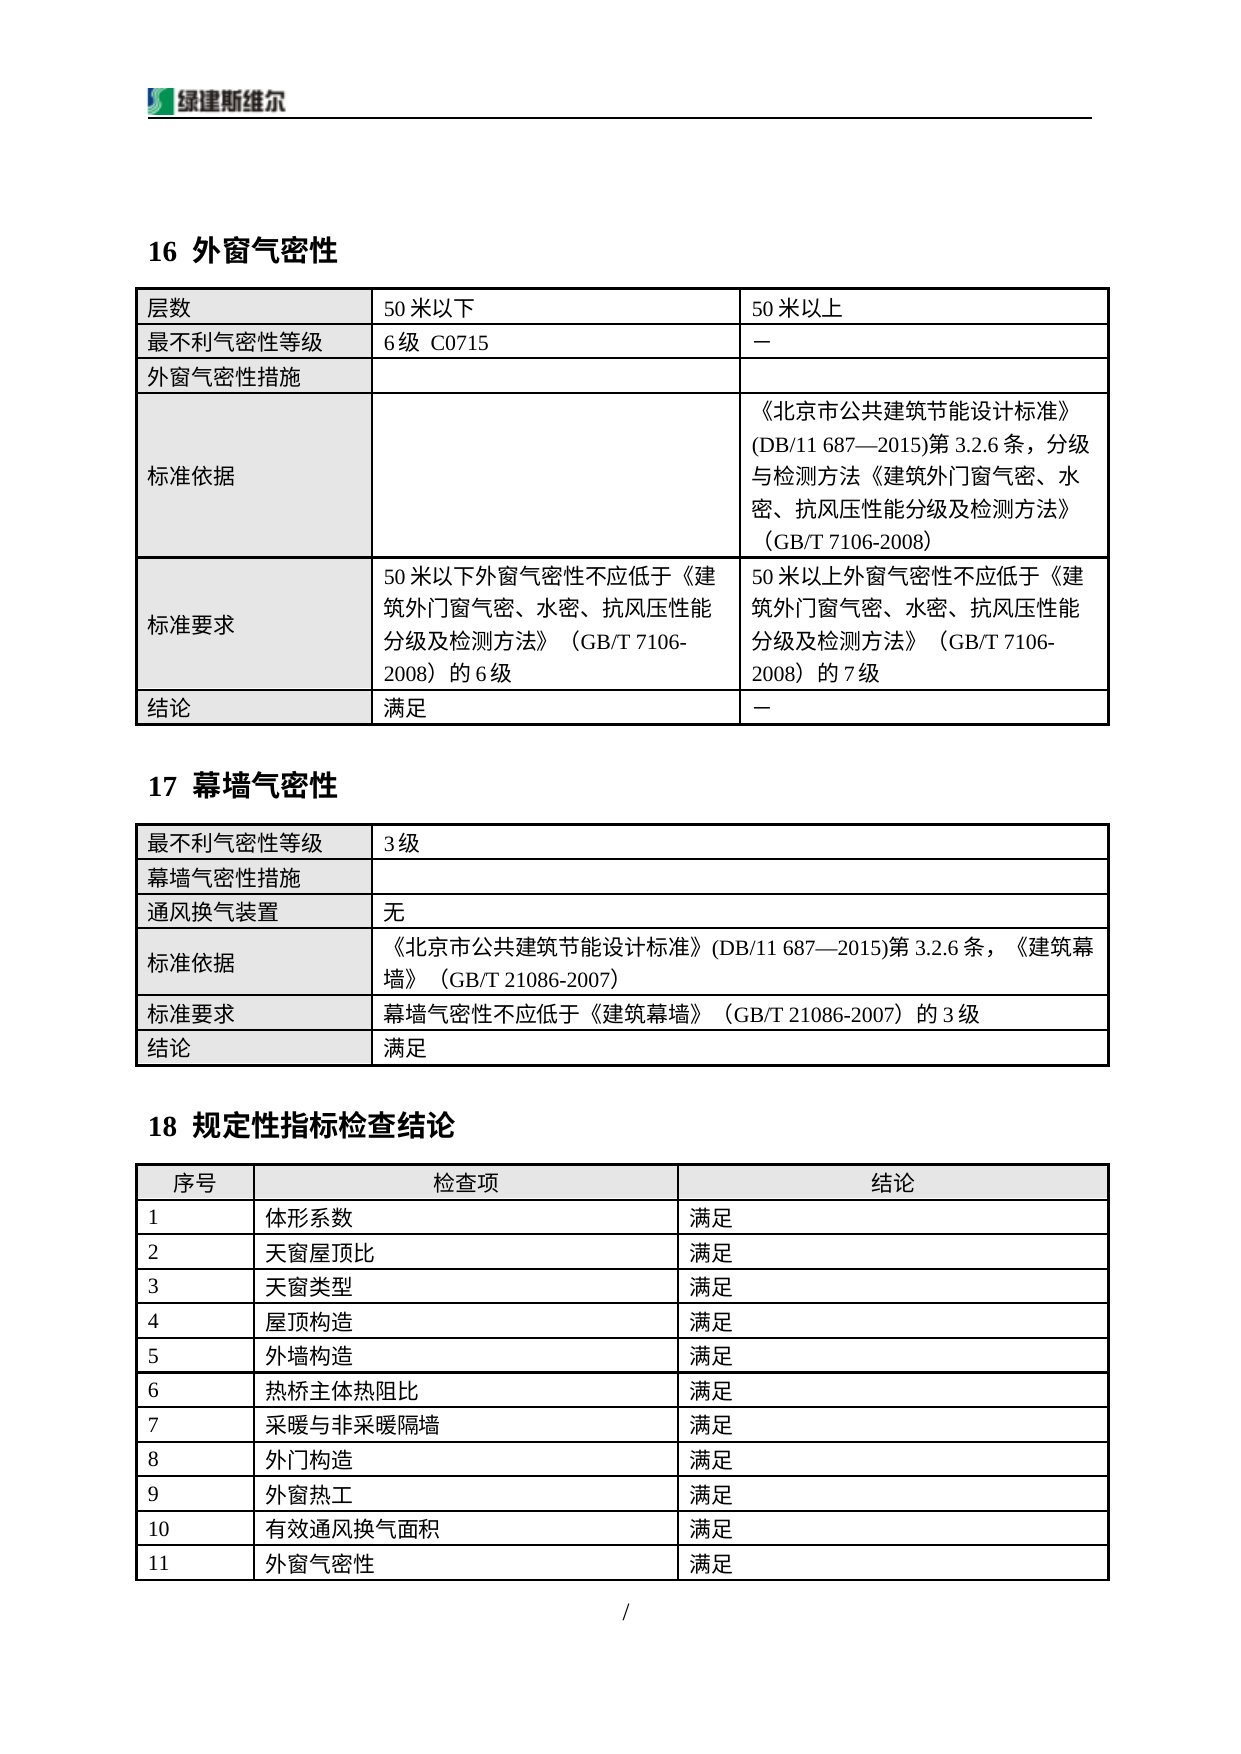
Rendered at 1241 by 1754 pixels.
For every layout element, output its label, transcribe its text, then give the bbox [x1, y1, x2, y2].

table_cell 50米以上外窗气密性不应低于《建筑外门窗气密、水密、抗风压性能分级及检测方法》（GB/T 7106-2008）的7级 [741, 559, 1107, 688]
table_cell 结论 [138, 1031, 371, 1063]
table_cell 11 [138, 1546, 253, 1579]
table_cell 6 [138, 1374, 253, 1406]
table_cell [741, 359, 1107, 392]
table_cell 10 [138, 1512, 253, 1544]
table_cell [373, 860, 1107, 893]
table_cell 幕墙气密性不应低于《建筑幕墙》（GB/T 21086-2007）的3级 [373, 996, 1107, 1029]
table_cell 外墙构造 [255, 1339, 677, 1371]
table_cell 满足 [679, 1408, 1107, 1441]
table_header 序号 [138, 1166, 253, 1198]
table_cell 屋顶构造 [255, 1304, 677, 1337]
table_cell 满足 [679, 1512, 1107, 1544]
table_cell 通风换气装置 [138, 895, 371, 927]
table_cell － [741, 691, 1107, 723]
table_cell 外窗气密性 [255, 1546, 677, 1579]
table_cell 结论 [138, 691, 371, 723]
table_cell 满足 [679, 1374, 1107, 1406]
table_cell 有效通风换气面积 [255, 1512, 677, 1544]
table_cell 标准要求 [138, 559, 371, 688]
table_cell 满足 [679, 1304, 1107, 1337]
table_cell 标准依据 [138, 394, 371, 556]
table_cell 满足 [373, 1031, 1107, 1063]
table_cell 天窗屋顶比 [255, 1235, 677, 1268]
table_cell 标准依据 [138, 929, 371, 994]
table_header 3级 [373, 826, 1107, 858]
table_header 层数 [138, 290, 371, 323]
table_cell 《北京市公共建筑节能设计标准》(DB/11 687—2015)第3.2.6条，《建筑幕墙》（GB/T 21086-2007） [373, 929, 1107, 994]
subtitle 外窗气密性 [148, 216, 1092, 281]
table_cell 满足 [679, 1546, 1107, 1579]
table_cell 体形系数 [255, 1201, 677, 1233]
table_cell 无 [373, 895, 1107, 927]
table_cell 热桥主体热阻比 [255, 1374, 677, 1406]
table_cell 满足 [679, 1235, 1107, 1268]
table_cell 6级 C0715 [373, 325, 739, 357]
table_cell － [741, 325, 1107, 357]
table_cell 满足 [679, 1339, 1107, 1371]
table_cell 幕墙气密性措施 [138, 860, 371, 893]
subtitle 规定性指标检查结论 [148, 1092, 1092, 1157]
table_header 结论 [679, 1166, 1107, 1198]
table_cell 标准要求 [138, 996, 371, 1029]
table_cell 外窗气密性措施 [138, 359, 371, 392]
table_cell 天窗类型 [255, 1270, 677, 1302]
subtitle 幕墙气密性 [148, 751, 1092, 816]
table_cell 1 [138, 1201, 253, 1233]
table_cell 外门构造 [255, 1443, 677, 1475]
table_header 50米以下 [373, 290, 739, 323]
table_cell 满足 [679, 1201, 1107, 1233]
table_cell 5 [138, 1339, 253, 1371]
table_cell [373, 394, 739, 556]
table_cell 2 [138, 1235, 253, 1268]
table_cell 采暖与非采暖隔墙 [255, 1408, 677, 1441]
table_cell 最不利气密性等级 [138, 325, 371, 357]
picture [147, 88, 289, 115]
table_cell 9 [138, 1477, 253, 1510]
table_cell 50米以下外窗气密性不应低于《建筑外门窗气密、水密、抗风压性能分级及检测方法》（GB/T 7106-2008）的6级 [373, 559, 739, 688]
table_cell 《北京市公共建筑节能设计标准》(DB/11 687—2015)第3.2.6条，分级与检测方法《建筑外门窗气密、水密、抗风压性能分级及检测方法》（GB/T 7106-2008） [741, 394, 1107, 556]
table_cell 满足 [679, 1270, 1107, 1302]
table_cell 满足 [679, 1477, 1107, 1510]
table_cell 满足 [679, 1443, 1107, 1475]
table_header 检查项 [255, 1166, 677, 1198]
table_cell 外窗热工 [255, 1477, 677, 1510]
table_cell 4 [138, 1304, 253, 1337]
table_header 50米以上 [741, 290, 1107, 323]
table_cell 7 [138, 1408, 253, 1441]
table_header 最不利气密性等级 [138, 826, 371, 858]
table_cell 满足 [373, 691, 739, 723]
table_cell [373, 359, 739, 392]
table_cell 8 [138, 1443, 253, 1475]
table_cell 3 [138, 1270, 253, 1302]
